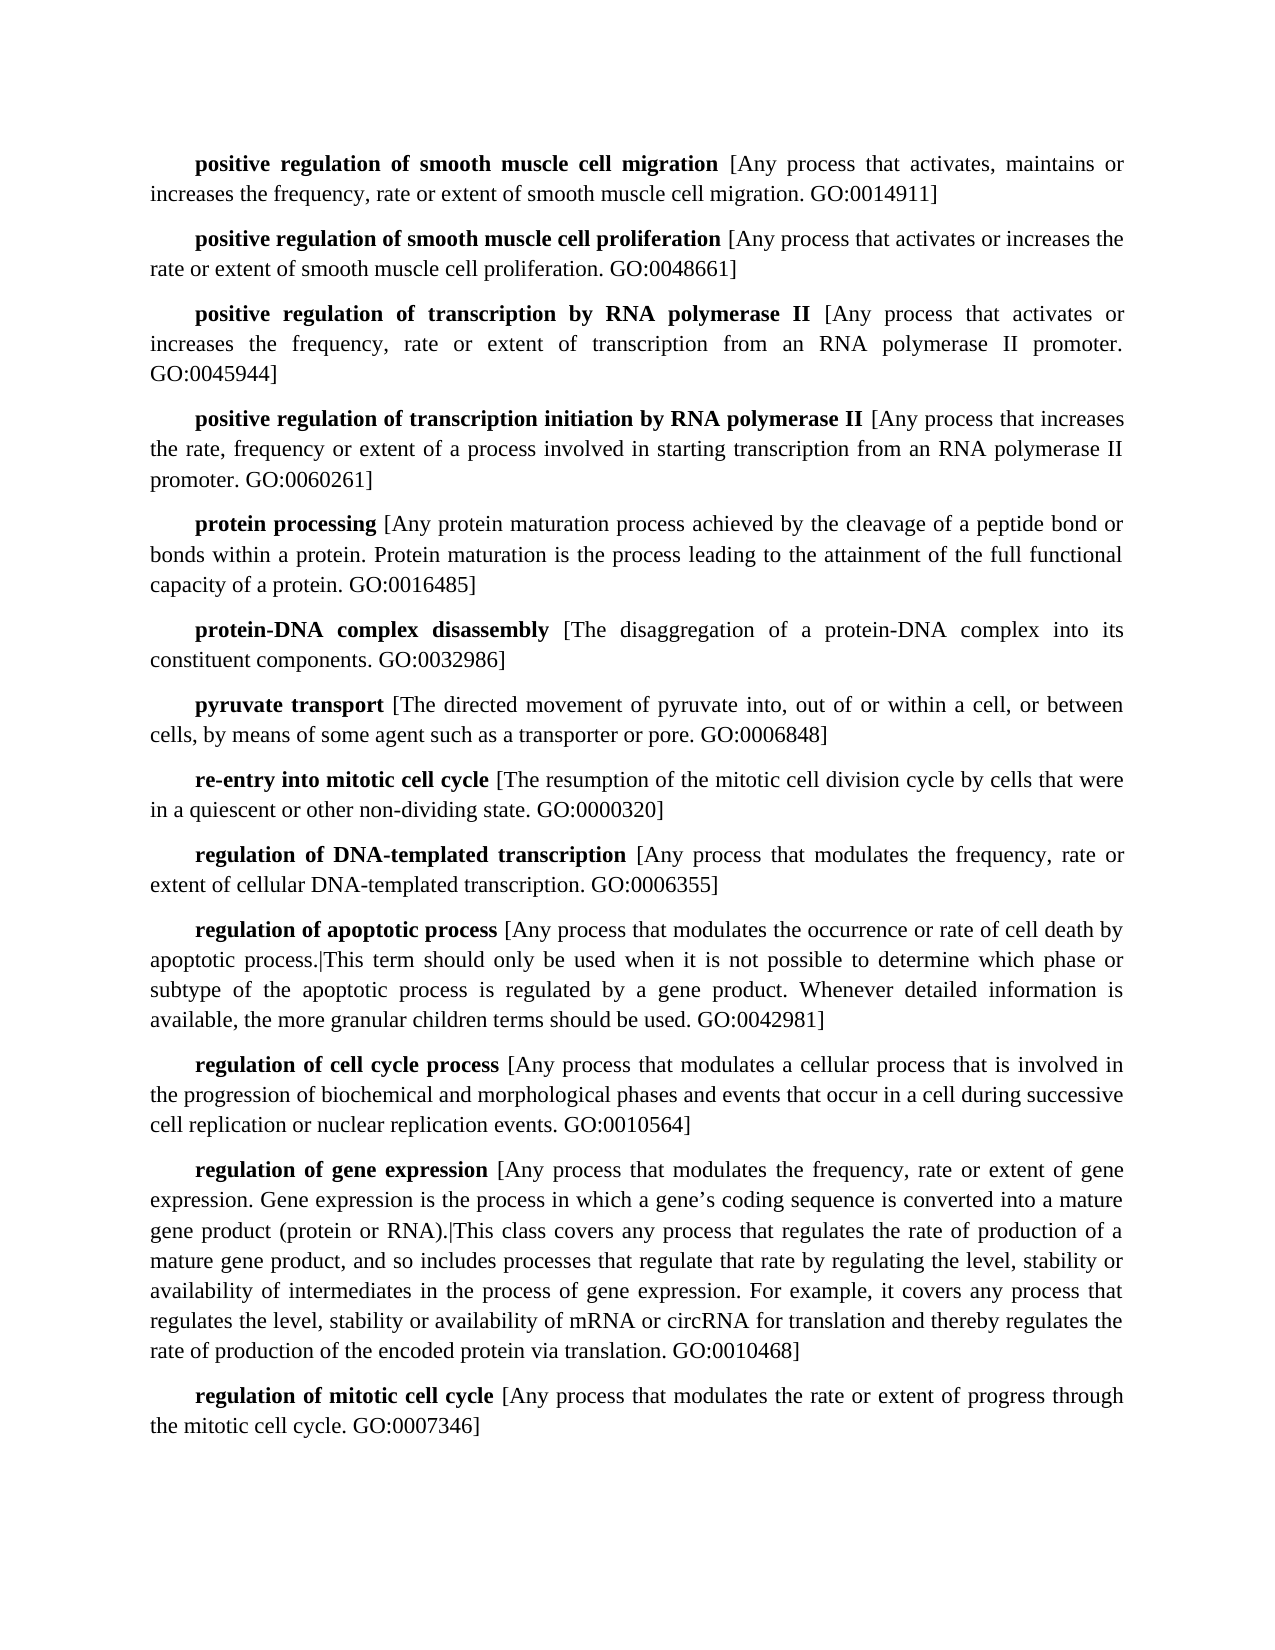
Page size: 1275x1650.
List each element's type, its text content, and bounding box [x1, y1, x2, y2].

text re-entry into mitotic cell cycle [The resumption of the mitotic cell division cycle by cells that were in a quiescent or other non-dividing state. GO:0000320] [150, 766, 1125, 822]
text pyruvate transport [The directed movement of pyruvate into, out of or within a cell, or between cells, by means of some agent such as a transporter or pore. GO:0006848] [150, 691, 1125, 747]
text positive regulation of smooth muscle cell proliferation [Any process that activates or increases the rate or extent of smooth muscle cell proliferation. GO:0048661] [150, 225, 1125, 282]
text regulation of gene expression [Any process that modulates the frequency, rate or extent of gene expression. Gene expression is the process in which a gene’s coding sequence is converted into a mature gene product (protein or RNA).|This class covers any process that regulates the rate of production of a mature gene product, and so includes processes that regulate that rate by regulating the level, stability or availability of intermediates in the process of gene expression. For example, it covers any process that regulates the level, stability or availability of mRNA or circRNA for translation and thereby regulates the rate of production of the encoded protein via translation. GO:0010468] [150, 1156, 1125, 1364]
text positive regulation of smooth muscle cell migration [Any process that activates, maintains or increases the frequency, rate or extent of smooth muscle cell migration. GO:0014911] [150, 150, 1125, 207]
text regulation of DNA-templated transcription [Any process that modulates the frequency, rate or extent of cellular DNA-templated transcription. GO:0006355] [150, 841, 1125, 897]
text regulation of mitotic cell cycle [Any process that modulates the rate or extent of progress through the mitotic cell cycle. GO:0007346] [150, 1382, 1125, 1439]
text positive regulation of transcription by RNA polymerase II [Any process that activates or increases the frequency, rate or extent of transcription from an RNA polymerase II promoter. GO:0045944] [150, 300, 1125, 387]
text regulation of cell cycle process [Any process that modulates a cellular process that is involved in the progression of biochemical and morphological phases and events that occur in a cell during successive cell replication or nuclear replication events. GO:0010564] [150, 1051, 1125, 1138]
text protein processing [Any protein maturation process achieved by the cleavage of a peptide bond or bonds within a protein. Protein maturation is the process leading to the attainment of the full functional capacity of a protein. GO:0016485] [150, 510, 1125, 597]
text positive regulation of transcription initiation by RNA polymerase II [Any process that increases the rate, frequency or extent of a process involved in starting transcription from an RNA polymerase II promoter. GO:0060261] [150, 405, 1125, 492]
text protein-DNA complex disassembly [The disaggregation of a protein-DNA complex into its constituent components. GO:0032986] [150, 616, 1125, 672]
text regulation of apoptotic process [Any process that modulates the occurrence or rate of cell death by apoptotic process.|This term should only be used when it is not possible to determine which phase or subtype of the apoptotic process is regulated by a gene product. Whenever detailed information is available, the more granular children terms should be used. GO:0042981] [150, 916, 1125, 1033]
